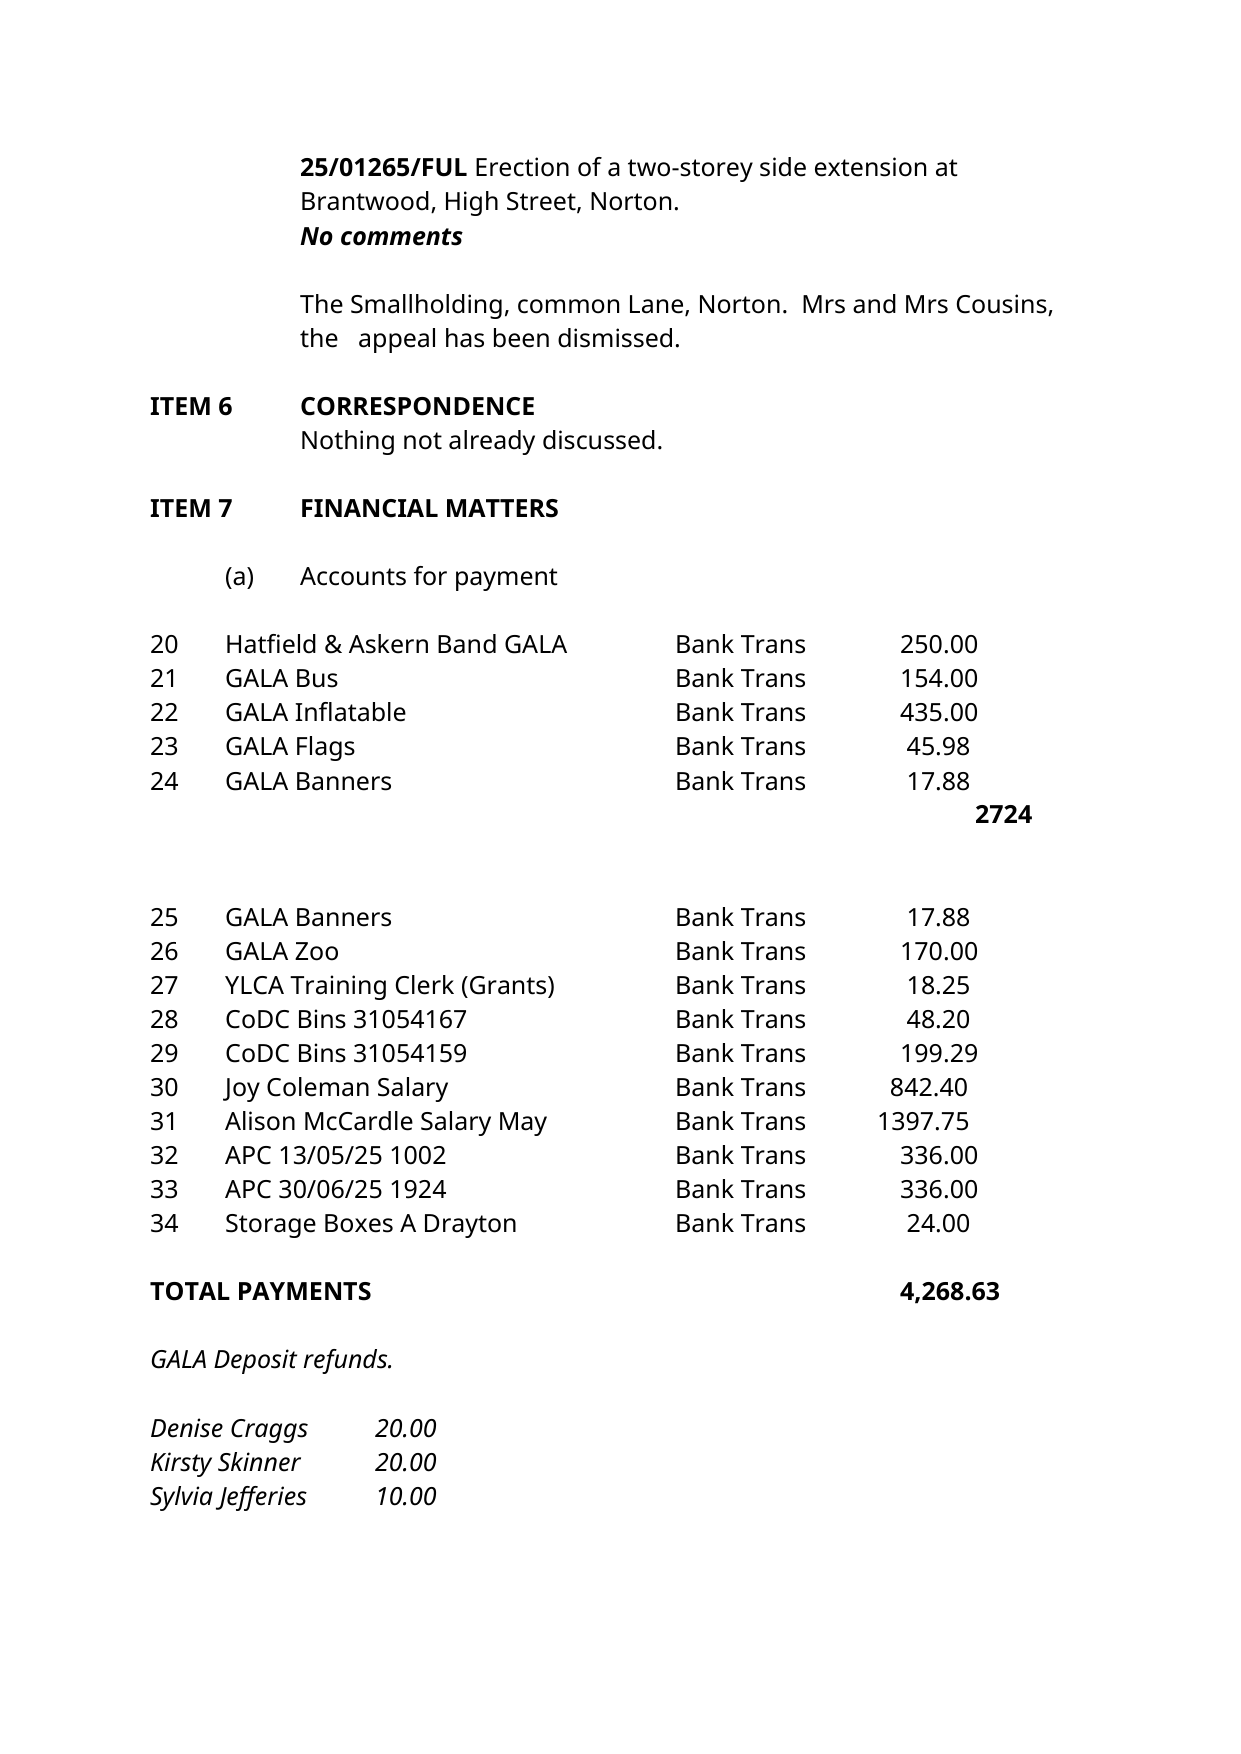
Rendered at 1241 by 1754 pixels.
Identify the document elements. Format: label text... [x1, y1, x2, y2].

text The Smallholding, common Lane, Norton. Mrs and Mrs Cousins, the appeal has been dismissed. [300, 286, 1090, 354]
text Kirsty Skinner 20.00 [150, 1444, 1090, 1478]
text 26 GALA Zoo Bank Trans 170.00 [150, 933, 1090, 967]
text 25 GALA Banners Bank Trans 17.88 [150, 899, 1090, 933]
text 32 APC 13/05/25 1002 Bank Trans 336.00 [150, 1138, 1090, 1172]
text 21 GALA Bus Bank Trans 154.00 [150, 661, 1090, 695]
text 34 Storage Boxes A Drayton Bank Trans 24.00 [150, 1206, 1090, 1240]
text GALA Deposit refunds. [150, 1342, 1090, 1376]
text 33 APC 30/06/25 1924 Bank Trans 336.00 [150, 1172, 1090, 1206]
text ITEM 6 CORRESPONDENCE [150, 388, 1090, 422]
text Denise Craggs 20.00 [150, 1410, 1090, 1444]
text Nothing not already discussed. [300, 422, 1090, 457]
text 31 Alison McCardle Salary May Bank Trans 1397.75 [150, 1104, 1090, 1138]
text 29 CoDC Bins 31054159 Bank Trans 199.29 [150, 1036, 1090, 1070]
text Sylvia Jefferies 10.00 [150, 1478, 1090, 1512]
text 30 Joy Coleman Salary Bank Trans 842.40 [150, 1070, 1090, 1104]
text 27 YLCA Training Clerk (Grants) Bank Trans 18.25 [150, 967, 1090, 1002]
text 20 Hatfield & Askern Band GALA Bank Trans 250.00 [150, 627, 1090, 661]
text No comments [225, 218, 1090, 252]
text TOTAL PAYMENTS 4,268.63 [150, 1274, 1090, 1342]
text 2724 [975, 797, 1090, 831]
text 28 CoDC Bins 31054167 Bank Trans 48.20 [150, 1002, 1090, 1036]
text 24 GALA Banners Bank Trans 17.88 [150, 763, 1090, 797]
list Accounts for payment [225, 559, 1090, 593]
text 23 GALA Flags Bank Trans 45.98 [150, 729, 1090, 763]
text ITEM 7 FINANCIAL MATTERS [150, 491, 1090, 525]
text 25/01265/FUL Erection of a two-storey side extension at Brantwood, High Street, Norton. [300, 150, 1090, 218]
text 22 GALA Inflatable Bank Trans 435.00 [150, 695, 1090, 729]
